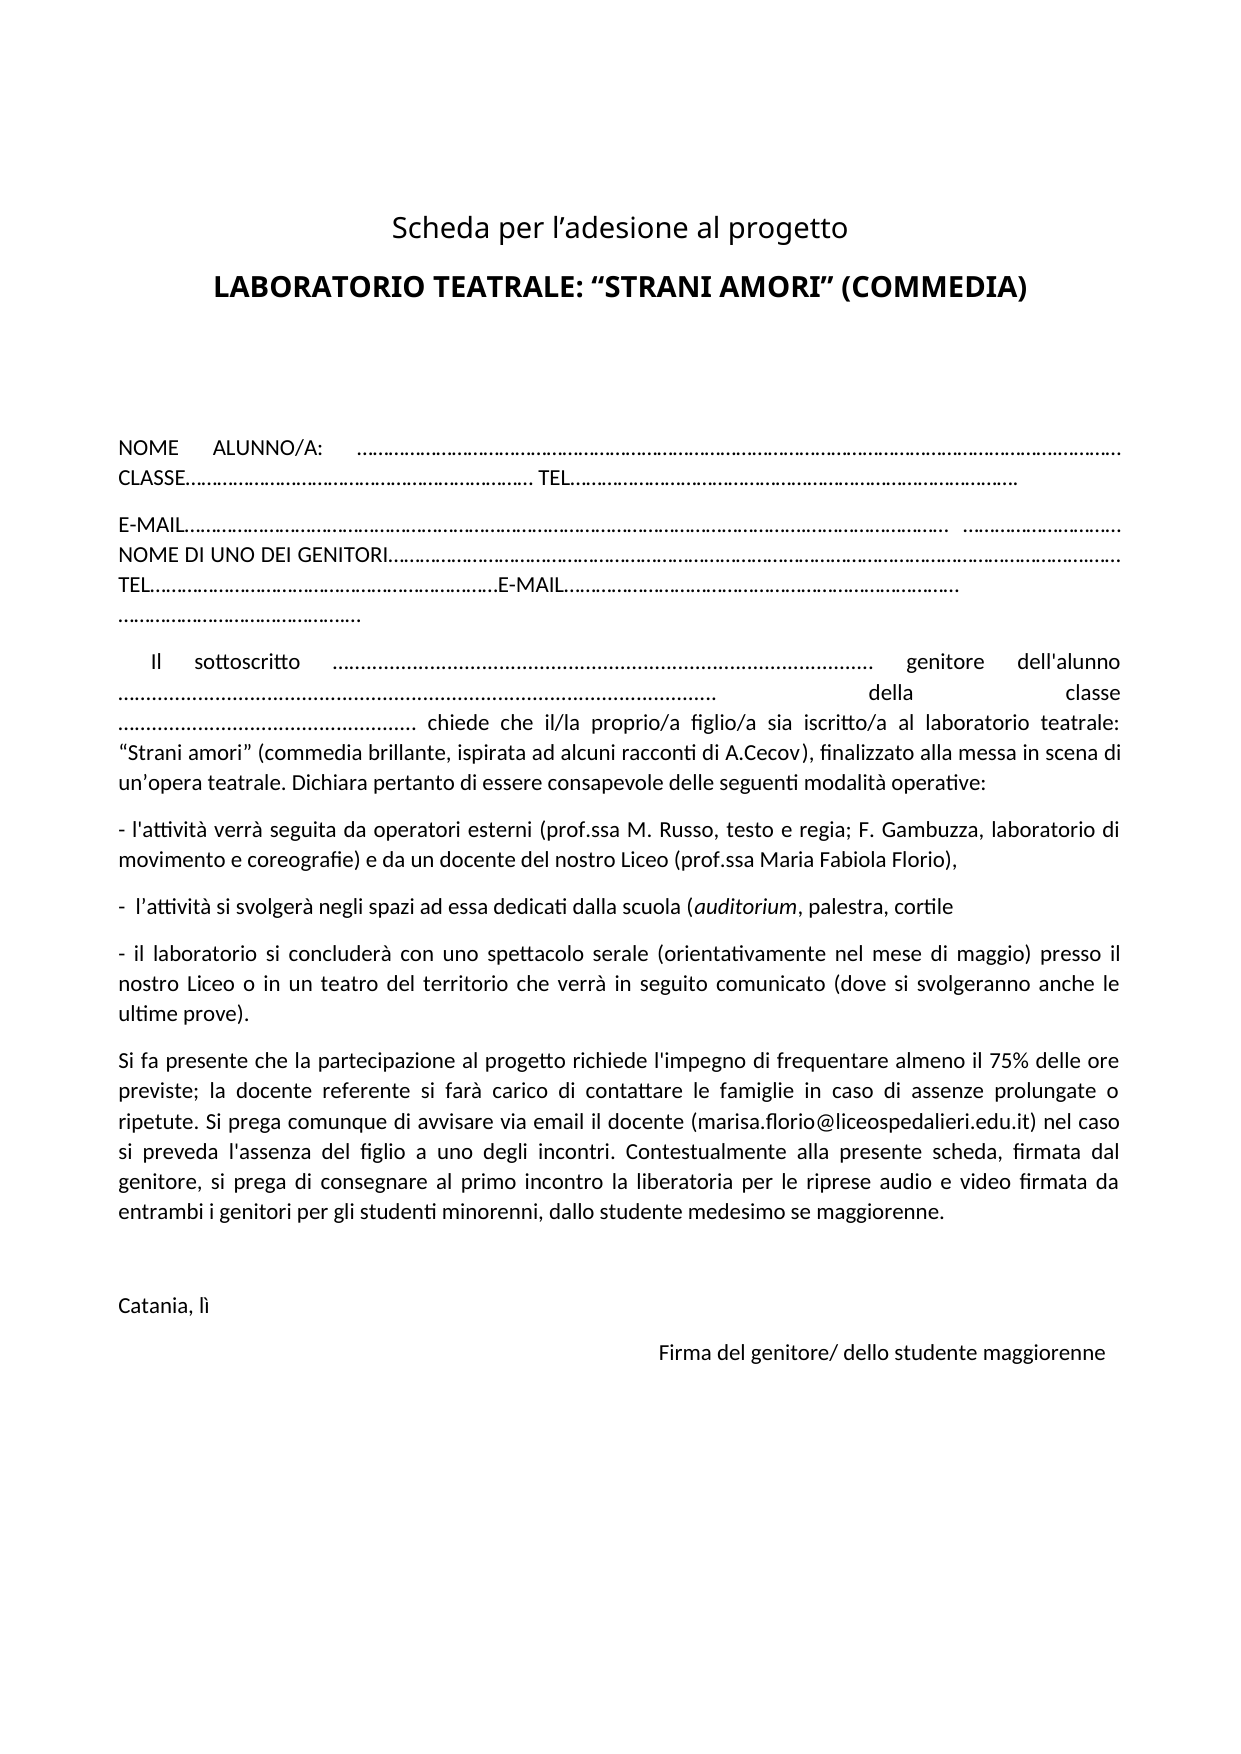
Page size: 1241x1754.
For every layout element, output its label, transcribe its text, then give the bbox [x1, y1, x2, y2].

text Catania, lì [118, 1291, 1122, 1319]
text LABORATORIO TEATRALE: “STRANI AMORI” (COMMEDIA) [118, 267, 1122, 306]
text Scheda per l’adesione al progetto [118, 207, 1122, 247]
text NOME ALUNNO/A: …………………………………………………………………………………………………………………….………… CLASSE………………………………………………………… TEL…………………………………………………………………………. [118, 433, 1122, 491]
text Il sottoscritto …........................................................................................... genitore dell'alunno …..................................................................................................... della classe …................................................. chiede che il/la proprio/a figlio/a sia iscritto/a al laboratorio teatrale: “Strani amori” (commedia brillante, ispirata ad alcuni racconti di A.Cecov), finalizzato alla messa in scena di un’opera teatrale. Dichiara pertanto di essere consapevole delle seguenti modalità operative: [118, 647, 1122, 796]
text - il laboratorio si concluderà con uno spettacolo serale (orientativamente nel mese di maggio) presso il nostro Liceo o in un teatro del territorio che verrà in seguito comunicato (dove si svolgeranno anche le ultime prove). [118, 939, 1122, 1028]
text - l'attività verrà seguita da operatori esterni (prof.ssa M. Russo, testo e regia; F. Gambuzza, laboratorio di movimento e coreografie) e da un docente del nostro Liceo (prof.ssa Maria Fabiola Florio), [118, 815, 1122, 873]
text E-MAIL……………………………………………………………………………………………………….……………………… ………………………… NOME DI UNO DEI GENITORI…………………………………………………………………………………………………………………….…… TEL…………………………………………………………E-MAIL………………………………………………………………… …………………………………….… [118, 510, 1122, 629]
text - l’attività si svolgerà negli spazi ad essa dedicati dalla scuola (auditorium, palestra, cortile [118, 892, 1122, 920]
text Firma del genitore/ dello studente maggiorenne [118, 1338, 1122, 1366]
text Si fa presente che la partecipazione al progetto richiede l'impegno di frequentare almeno il 75% delle ore previste; la docente referente si farà carico di contattare le famiglie in caso di assenze prolungate o ripetute. Si prega comunque di avvisare via email il docente (marisa.florio@liceospedalieri.edu.it) nel caso si preveda l'assenza del figlio a uno degli incontri. Contestualmente alla presente scheda, firmata dal genitore, si prega di consegnare al primo incontro la liberatoria per le riprese audio e video firmata da entrambi i genitori per gli studenti minorenni, dallo studente medesimo se maggiorenne. [118, 1046, 1122, 1226]
